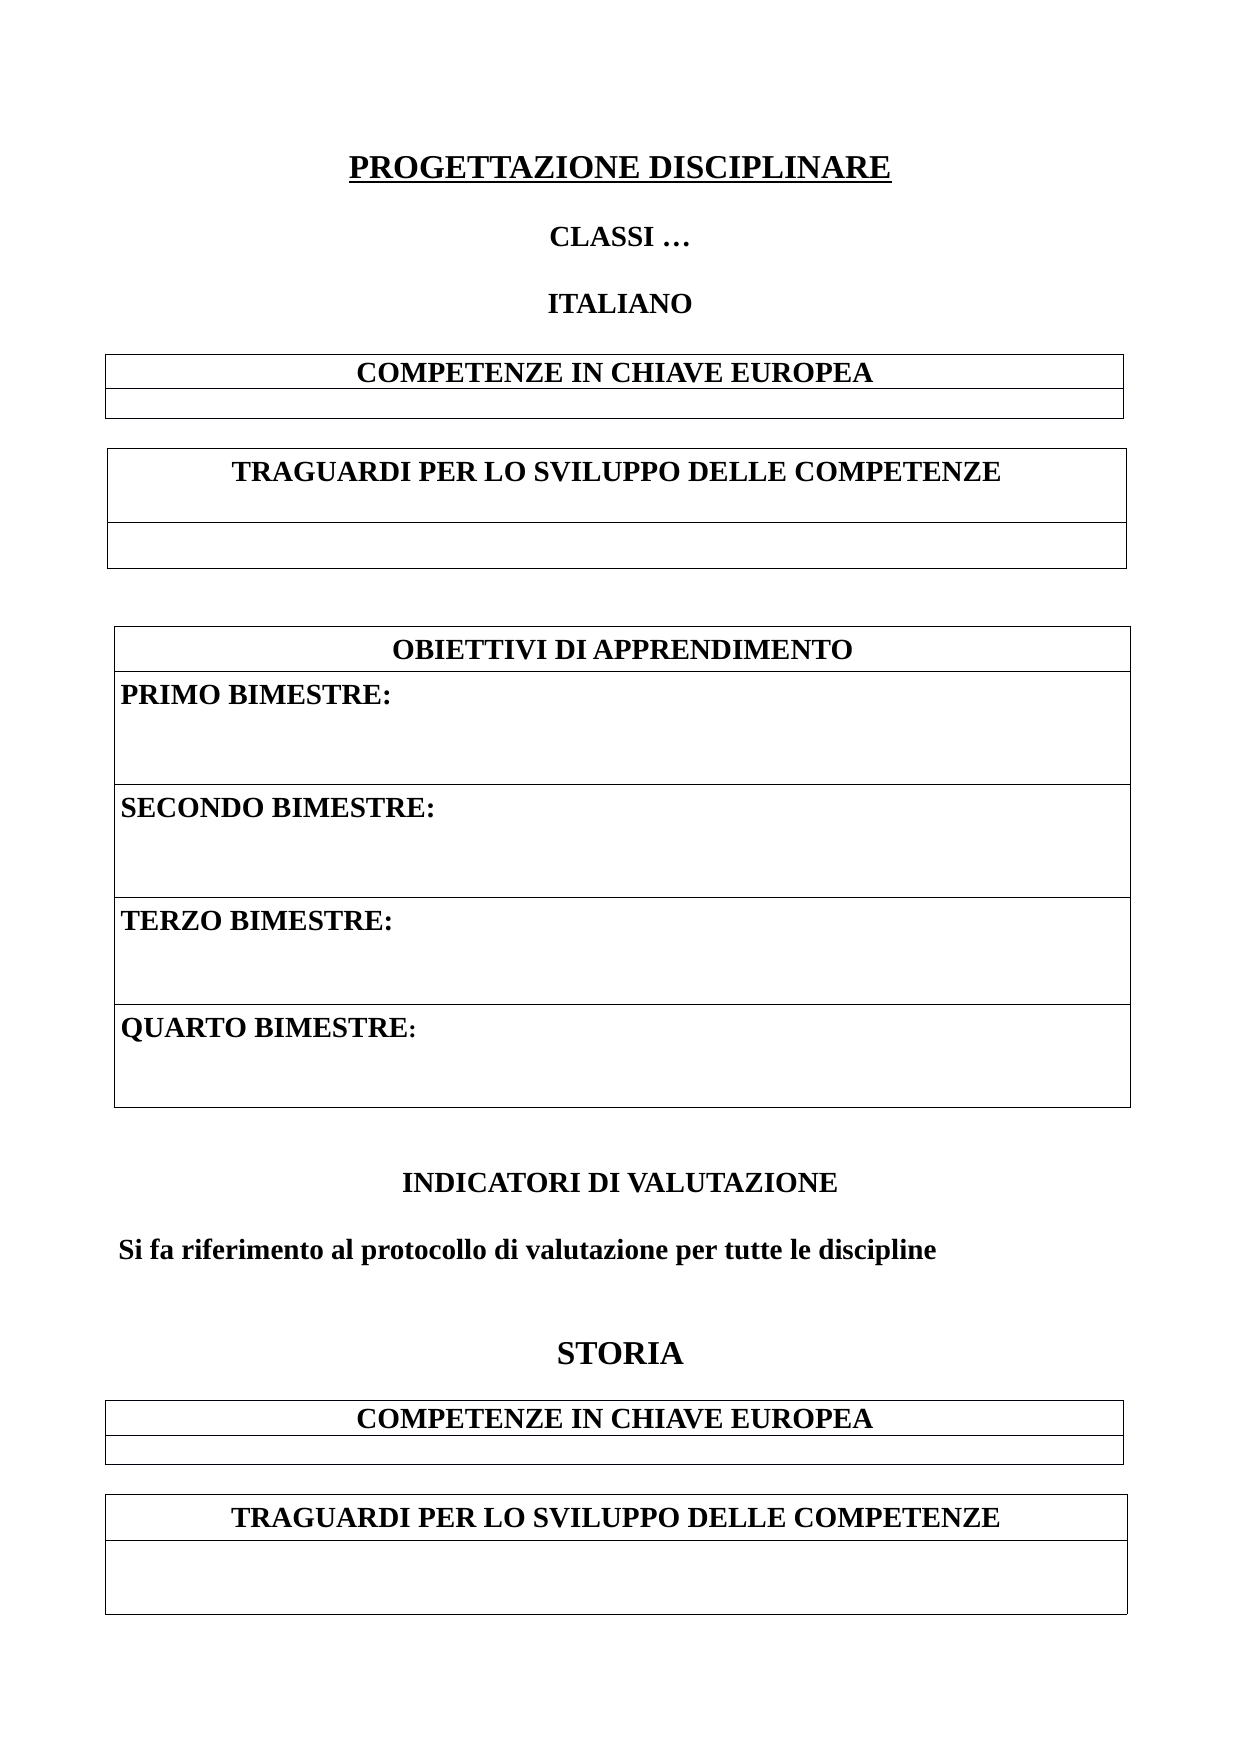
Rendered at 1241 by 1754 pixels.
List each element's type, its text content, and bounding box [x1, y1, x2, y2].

table_header TRAGUARDI PER LO SVILUPPO DELLE COMPETENZE [108, 449, 1126, 522]
table_header COMPETENZE IN CHIAVE EUROPEA [106, 1401, 1123, 1434]
text Si fa riferimento al protocollo di valutazione per tutte le discipline [118, 1232, 1122, 1266]
table_header COMPETENZE IN CHIAVE EUROPEA [106, 355, 1123, 388]
table_cell TERZO BIMESTRE: [115, 898, 1130, 1004]
table_cell SECONDO BIMESTRE: [115, 785, 1130, 896]
table_cell [106, 1541, 1127, 1614]
table_header OBIETTIVI DI APPRENDIMENTO [115, 627, 1130, 671]
table_cell QUARTO BIMESTRE: [115, 1005, 1130, 1107]
text CLASSI … [118, 219, 1122, 253]
table_cell [108, 523, 1126, 568]
text PROGETTAZIONE DISCIPLINARE [118, 148, 1122, 186]
table_header TRAGUARDI PER LO SVILUPPO DELLE COMPETENZE [106, 1495, 1127, 1540]
table_cell [106, 389, 1123, 418]
text INDICATORI DI VALUTAZIONE [118, 1165, 1122, 1199]
table_cell PRIMO BIMESTRE: [115, 672, 1130, 784]
text STORIA [118, 1333, 1122, 1371]
text ITALIANO [118, 287, 1122, 320]
table_cell [106, 1436, 1123, 1464]
